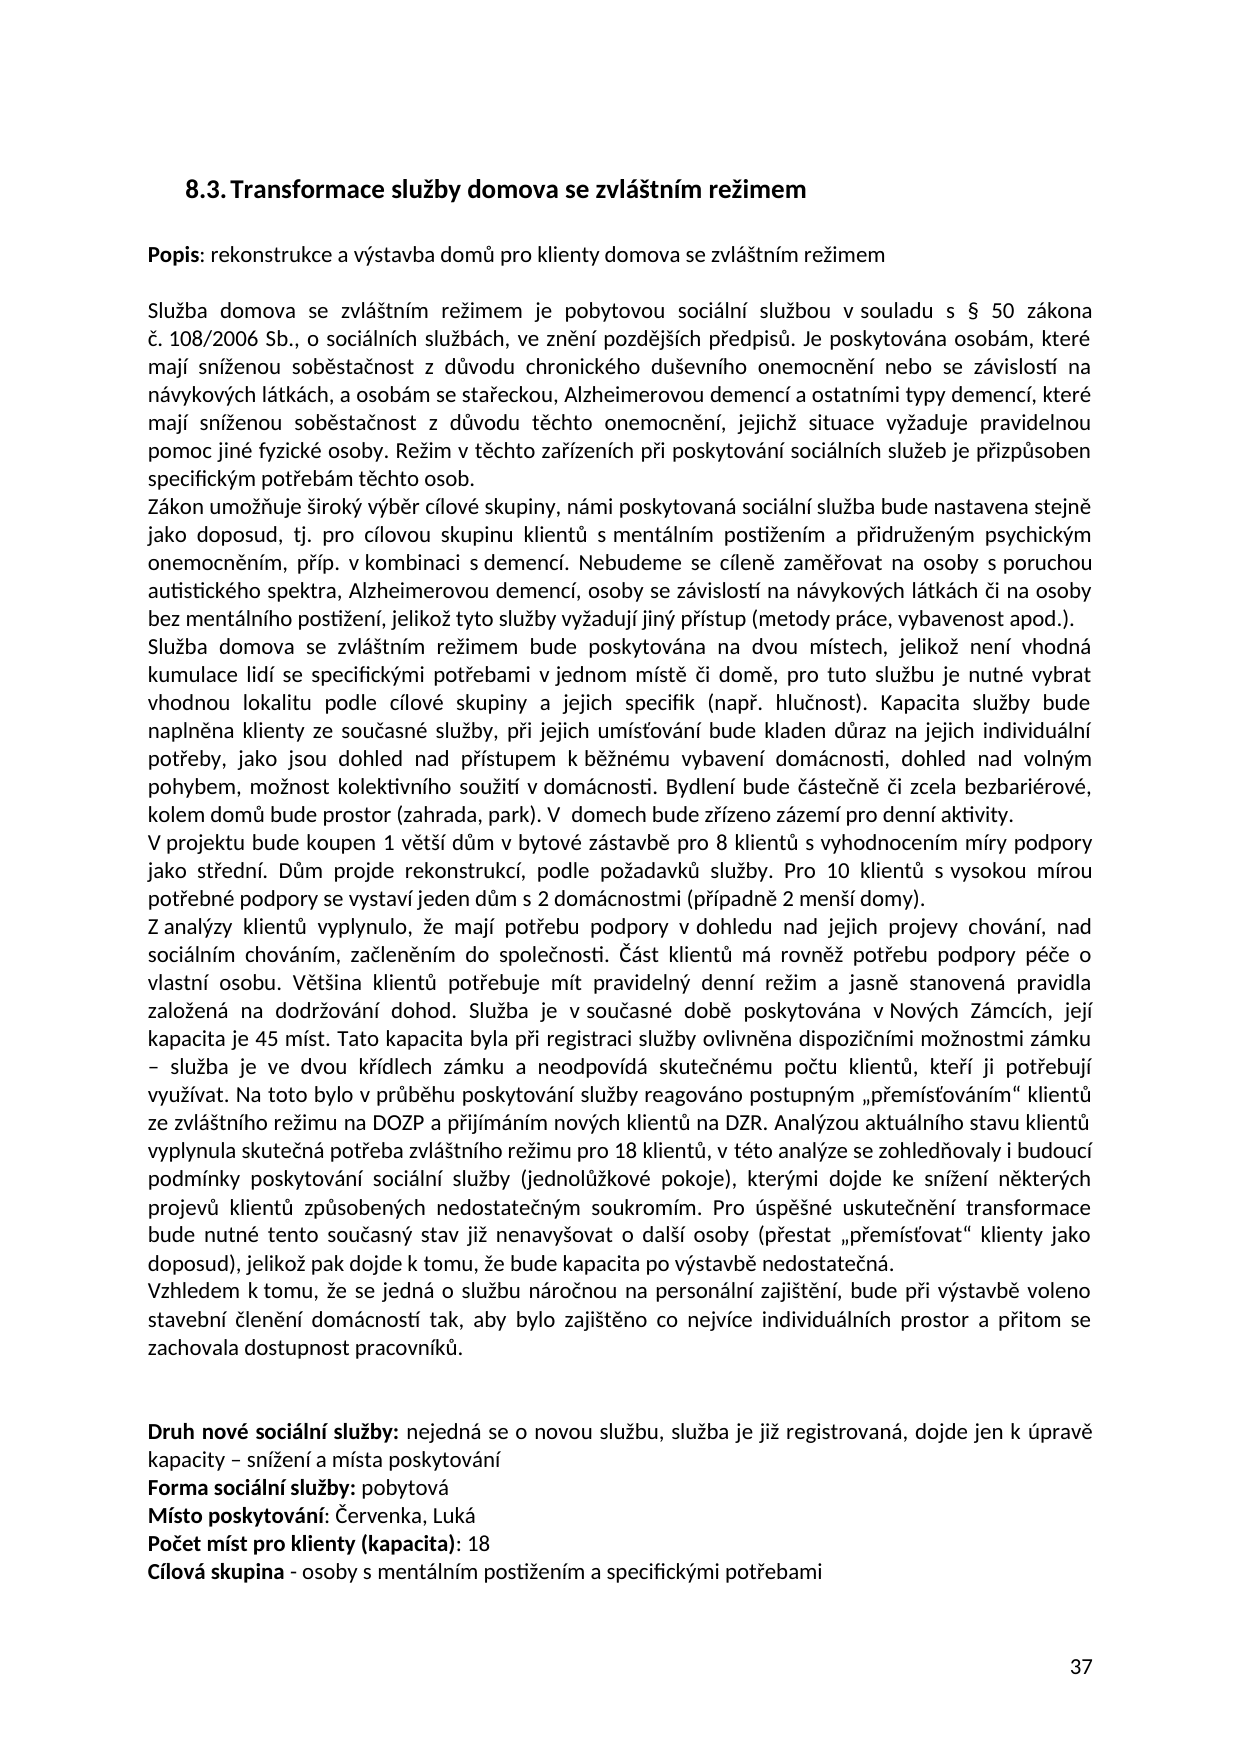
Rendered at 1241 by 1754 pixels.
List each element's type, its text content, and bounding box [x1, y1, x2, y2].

text Počet míst pro klienty (kapacita): 18 [148, 1529, 1093, 1557]
text Služba domova se zvláštním režimem je pobytovou sociální službou v souladu s § 50 zákona č. 108/2006 Sb., o sociálních službách, ve znění pozdějších předpisů. Je poskytována osobám, které mají sníženou soběstačnost z důvodu chronického duševního onemocnění nebo se závislostí na návykových látkách, a osobám se stařeckou, Alzheimerovou demencí a ostatními typy demencí, které mají sníženou soběstačnost z důvodu těchto onemocnění, jejichž situace vyžaduje pravidelnou pomoc jiné fyzické osoby. Režim v těchto zařízeních při poskytování sociálních služeb je přizpůsoben specifickým potřebám těchto osob. [148, 296, 1093, 492]
text Vzhledem k tomu, že se jedná o službu náročnou na personální zajištění, bude při výstavbě voleno stavební členění domácností tak, aby bylo zajištěno co nejvíce individuálních prostor a přitom se zachovala dostupnost pracovníků. [148, 1277, 1093, 1361]
text Popis: rekonstrukce a výstavba domů pro klienty domova se zvláštním režimem [148, 240, 1093, 268]
text Místo poskytování: Červenka, Luká [148, 1501, 1093, 1529]
text V projektu bude koupen 1 větší dům v bytové zástavbě pro 8 klientů s vyhodnocením míry podpory jako střední. Dům projde rekonstrukcí, podle požadavků služby. Pro 10 klientů s vysokou mírou potřebné podpory se vystaví jeden dům s 2 domácnostmi (případně 2 menší domy). [148, 828, 1093, 912]
text Zákon umožňuje široký výběr cílové skupiny, námi poskytovaná sociální služba bude nastavena stejně jako doposud, tj. pro cílovou skupinu klientů s mentálním postižením a přidruženým psychickým onemocněním, příp. v kombinaci s demencí. Nebudeme se cíleně zaměřovat na osoby s poruchou autistického spektra, Alzheimerovou demencí, osoby se závislostí na návykových látkách či na osoby bez mentálního postižení, jelikož tyto služby vyžadují jiný přístup (metody práce, vybavenost apod.). [148, 492, 1093, 632]
text Forma sociální služby: pobytová [148, 1473, 1093, 1501]
text Služba domova se zvláštním režimem bude poskytována na dvou místech, jelikož není vhodná kumulace lidí se specifickými potřebami v jednom místě či domě, pro tuto službu je nutné vybrat vhodnou lokalitu podle cílové skupiny a jejich specifik (např. hlučnost). Kapacita služby bude naplněna klienty ze současné služby, při jejich umísťování bude kladen důraz na jejich individuální potřeby, jako jsou dohled nad přístupem k běžnému vybavení domácnosti, dohled nad volným pohybem, možnost kolektivního soužití v domácnosti. Bydlení bude částečně či zcela bezbariérové, kolem domů bude prostor (zahrada, park). V domech bude zřízeno zázemí pro denní aktivity. [148, 632, 1093, 828]
text Druh nové sociální služby: nejedná se o novou službu, služba je již registrovaná, dojde jen k úpravě kapacity – snížení a místa poskytování [148, 1417, 1093, 1473]
subtitle Transformace služby domova se zvláštním režimem [185, 173, 1093, 206]
text Z analýzy klientů vyplynulo, že mají potřebu podpory v dohledu nad jejich projevy chování, nad sociálním chováním, začleněním do společnosti. Část klientů má rovněž potřebu podpory péče o vlastní osobu. Většina klientů potřebuje mít pravidelný denní režim a jasně stanovená pravidla založená na dodržování dohod. Služba je v současné době poskytována v Nových Zámcích, její kapacita je 45 míst. Tato kapacita byla při registraci služby ovlivněna dispozičními možnostmi zámku – služba je ve dvou křídlech zámku a neodpovídá skutečnému počtu klientů, kteří ji potřebují využívat. Na toto bylo v průběhu poskytování služby reagováno postupným „přemísťováním“ klientů ze zvláštního režimu na DOZP a přijímáním nových klientů na DZR. Analýzou aktuálního stavu klientů vyplynula skutečná potřeba zvláštního režimu pro 18 klientů, v této analýze se zohledňovaly i budoucí podmínky poskytování sociální služby (jednolůžkové pokoje), kterými dojde ke snížení některých projevů klientů způsobených nedostatečným soukromím. Pro úspěšné uskutečnění transformace bude nutné tento současný stav již nenavyšovat o další osoby (přestat „přemísťovat“ klienty jako doposud), jelikož pak dojde k tomu, že bude kapacita po výstavbě nedostatečná. [148, 912, 1093, 1277]
text Cílová skupina - osoby s mentálním postižením a specifickými potřebami [148, 1557, 1093, 1585]
